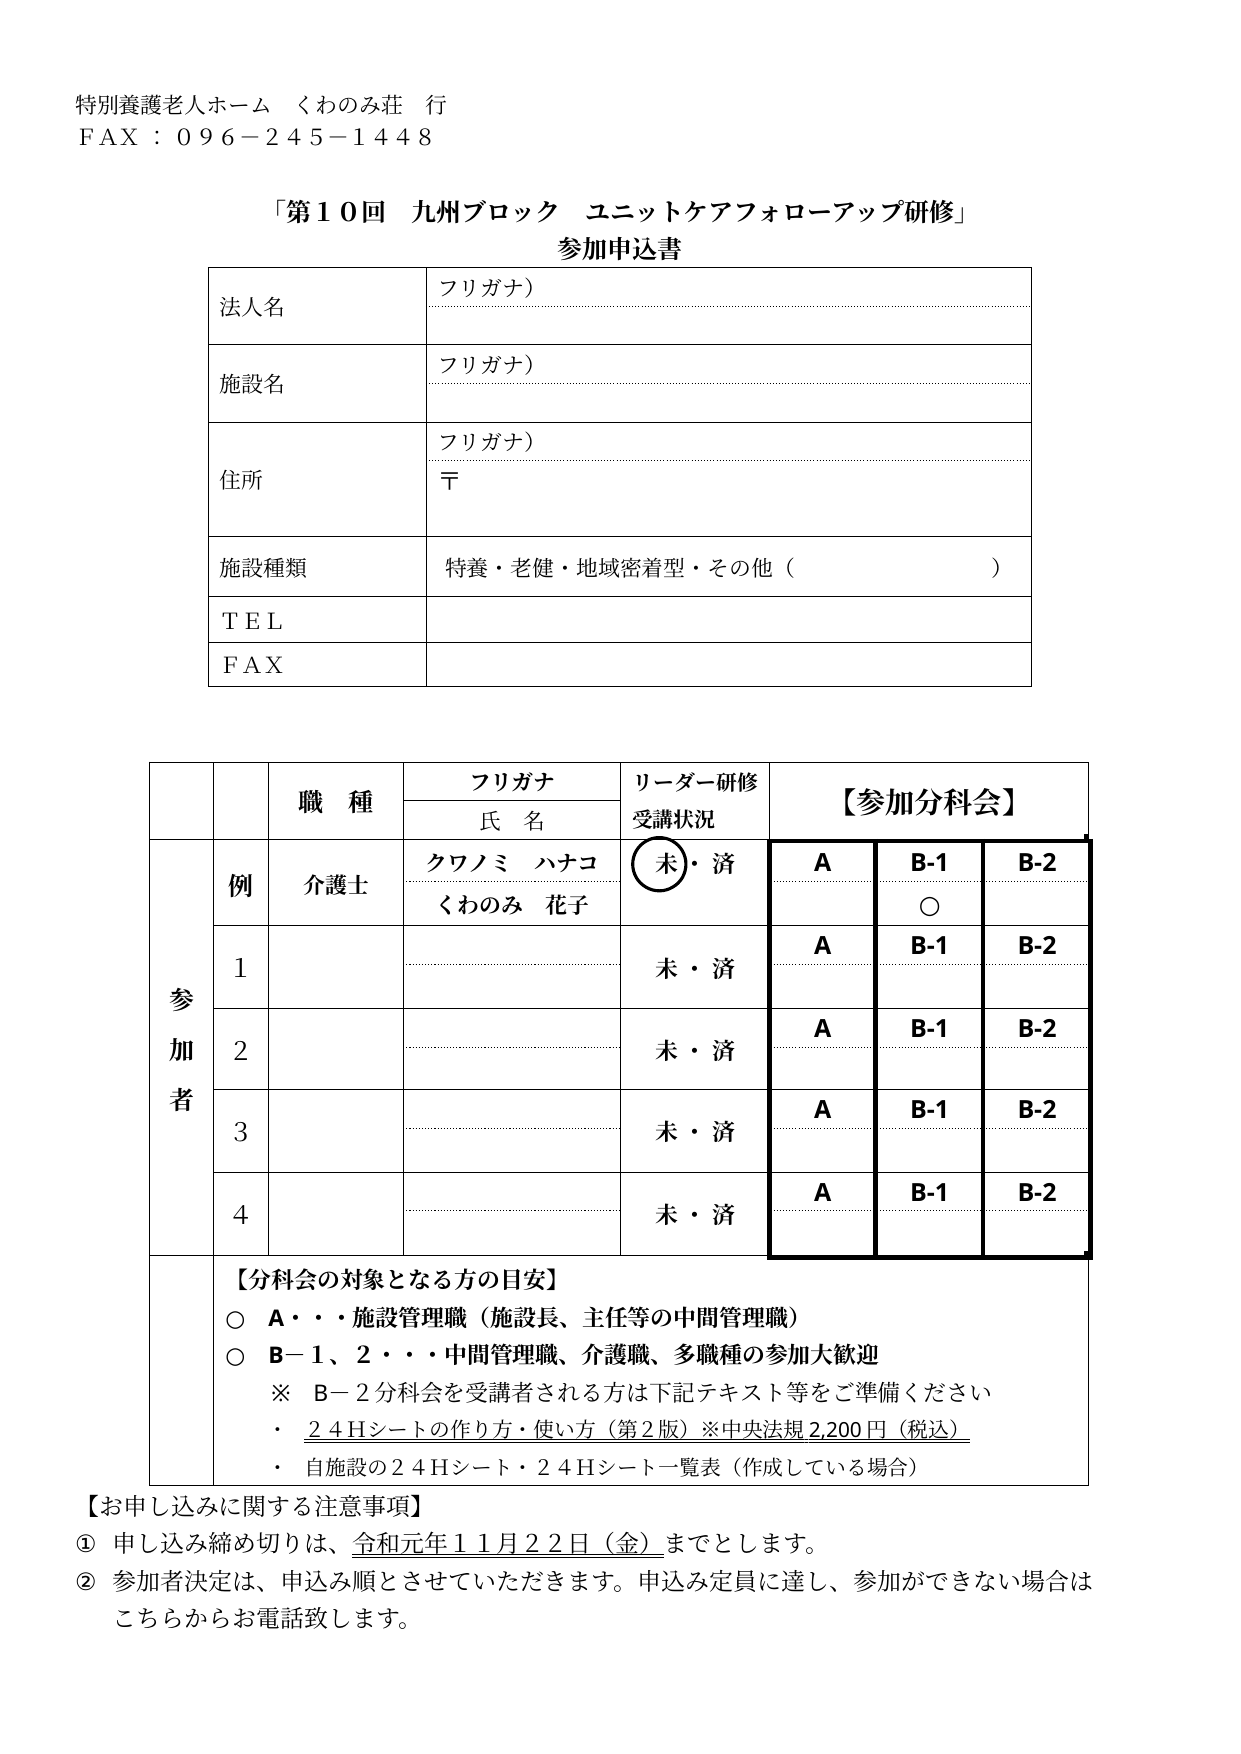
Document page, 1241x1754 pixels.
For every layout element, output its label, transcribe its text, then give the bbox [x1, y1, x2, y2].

table_cell B-2 [985, 926, 1088, 964]
table_cell 未 ・ 済 [621, 840, 767, 925]
table_cell フリガナ） [427, 345, 1031, 383]
table_cell ２ [214, 1009, 268, 1089]
table_cell クワノミ ハナコ [404, 840, 620, 881]
table_header フリガナ [404, 763, 620, 800]
table_cell [404, 1173, 620, 1210]
table_cell [772, 964, 873, 1008]
table_cell B-1 [878, 1009, 981, 1047]
table_cell [878, 1210, 981, 1255]
table_cell B-2 [985, 843, 1088, 881]
table_cell B-2 [985, 1009, 1088, 1047]
table_cell [269, 926, 403, 1008]
table_cell 氏 名 [404, 801, 620, 839]
text 【お申し込みに関する注意事項】 [75, 1486, 1165, 1523]
table_cell ○ [878, 881, 981, 925]
list 参加者決定は、申込み順とさせていただきます。申込み定員に達し、参加ができない場合は [75, 1561, 1165, 1598]
table_cell [427, 383, 1031, 422]
table_cell [985, 1128, 1088, 1172]
table_cell [427, 643, 1031, 686]
table_cell [985, 964, 1088, 1008]
table_cell 特養・老健・地域密着型・その他（ ） [427, 537, 1031, 596]
list 申し込み締め切りは、令和元年１１月２２日（金）までとします。 [75, 1523, 1165, 1561]
table_cell [404, 1128, 620, 1172]
table_cell [404, 1210, 620, 1255]
list こちらからお電話致します。 [112, 1598, 1165, 1636]
text 「第１０回 九州ブロック ユニットケアフォローアップ研修」 [75, 192, 1165, 229]
table_cell 例 [214, 840, 268, 925]
table_cell [404, 1009, 620, 1047]
table_cell [269, 1173, 403, 1255]
table_cell B-1 [878, 1090, 981, 1128]
table_header 職 種 [269, 763, 403, 839]
table_cell [427, 597, 1031, 642]
table_cell 参 加 者 [150, 840, 213, 1255]
table_cell [985, 1047, 1088, 1089]
table_cell [404, 1090, 620, 1128]
table_header フリガナ） [427, 268, 1031, 306]
table_cell A [772, 1173, 873, 1210]
table_header [150, 763, 213, 839]
table_cell [404, 964, 620, 1008]
table_cell 未 ・ 済 [621, 1173, 767, 1255]
table_cell B-1 [878, 1173, 981, 1210]
table_cell 未 ・ 済 [621, 926, 767, 1008]
table_cell [985, 1210, 1088, 1255]
table_cell A [772, 843, 873, 881]
table_cell [404, 1047, 620, 1089]
table_cell 未 ・ 済 [621, 1090, 767, 1172]
table_cell 住所 [209, 423, 426, 536]
table_cell [772, 1210, 873, 1255]
table_cell [269, 1009, 403, 1089]
table_cell [878, 964, 981, 1008]
table_cell [150, 1256, 213, 1485]
table_cell [772, 1047, 873, 1089]
table_cell ３ [214, 1090, 268, 1172]
table_cell ４ [214, 1173, 268, 1255]
table_header 法人名 [209, 268, 426, 344]
table_header リーダー研修受講状況 [621, 763, 769, 839]
table_cell [269, 1090, 403, 1172]
table_cell ＦＡＸ [209, 643, 426, 686]
table_cell くわのみ 花子 [404, 881, 620, 925]
table_cell １ [214, 926, 268, 1008]
text 参加申込書 [75, 229, 1165, 267]
table_cell B-1 [878, 926, 981, 964]
table_header 【参加分科会】 [770, 763, 1088, 839]
table_cell 施設種類 [209, 537, 426, 596]
table_cell フリガナ） [427, 423, 1031, 460]
table_cell [878, 1047, 981, 1089]
table_cell 〒 [427, 460, 1031, 536]
table_cell [772, 1128, 873, 1172]
table_cell 介護士 [269, 840, 403, 925]
table_cell [404, 926, 620, 964]
table_cell [878, 1128, 981, 1172]
table_cell 未 ・ 済 [621, 1009, 767, 1089]
table_cell A [772, 1009, 873, 1047]
table_cell 施設名 [209, 345, 426, 422]
table_cell A [772, 926, 873, 964]
table_cell [772, 881, 873, 925]
table_cell B-1 [878, 843, 981, 881]
table_cell B-2 [985, 1173, 1088, 1210]
table_cell 【分科会の対象となる方の目安】 ○ A・・・施設管理職（施設長、主任等の中間管理職） ○ B－１、２・・・中間管理職、介護職、多職種の参加大歓迎 ※ B－２分科会を受講者される方は下記テキスト等をご準備ください ２４Ｈシートの作り方・使い方（第２版）※中央法規2,200円（税込） 自施設の２４Ｈシート・２４Ｈシート一覧表（作成している場合） [214, 1256, 1088, 1485]
table_cell [427, 306, 1031, 344]
table_header [214, 763, 268, 839]
table_cell A [772, 1090, 873, 1128]
table_cell B-2 [985, 1090, 1088, 1128]
table_cell ＴＥＬ [209, 597, 426, 642]
table_cell [985, 881, 1088, 925]
